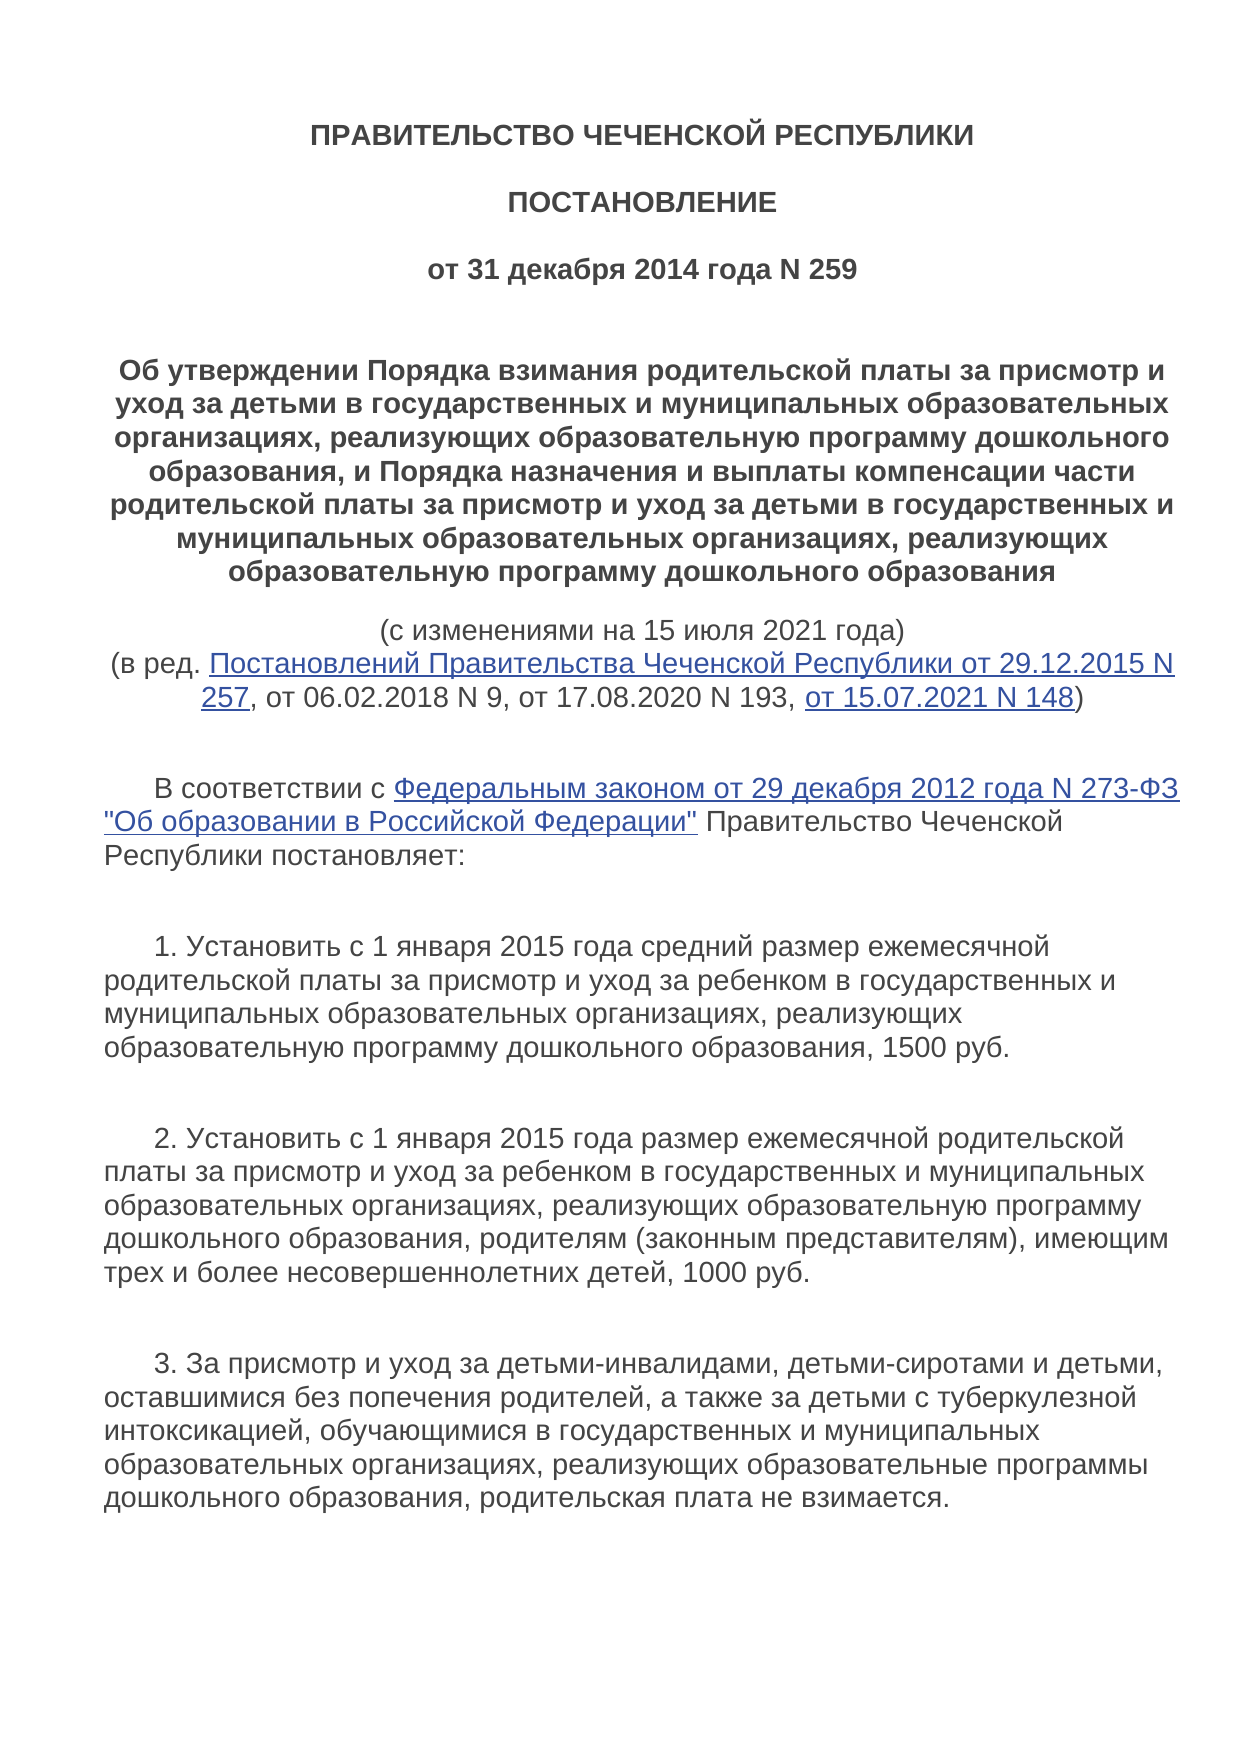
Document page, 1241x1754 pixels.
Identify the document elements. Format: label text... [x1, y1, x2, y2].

text ПРАВИТЕЛЬСТВО ЧЕЧЕНСКОЙ РЕСПУБЛИКИ ПОСТАНОВЛЕНИЕ от 31 декабря 2014 года N 259 Об утверждении Порядка взимания родительской платы за присмотр и уход за детьми в государственных и муниципальных образовательных организациях, реализующих образовательную программу дошкольного образования, и Порядка назначения и выплаты компенсации части родительской платы за присмотр и уход за детьми в государственных и муниципальных образовательных организациях, реализующих образовательную программу дошкольного образования [103, 118, 1181, 588]
text В соответствии с Федеральным законом от 29 декабря 2012 года N 273-ФЗ "Об образовании в Российской Федерации" Правительство Чеченской Республики постановляет: [103, 771, 1181, 896]
text (с изменениями на 15 июля 2021 года) [103, 613, 1181, 646]
text 1. Установить с 1 января 2015 года средний размер ежемесячной родительской платы за присмотр и уход за ребенком в государственных и муниципальных образовательных организациях, реализующих образовательную программу дошкольного образования, 1500 руб. [103, 929, 1181, 1087]
text (в ред. Постановлений Правительства Чеченской Республики от 29.12.2015 N 257, от 06.02.2018 N 9, от 17.08.2020 N 193, от 15.07.2021 N 148) [103, 646, 1181, 713]
text 2. Установить с 1 января 2015 года размер ежемесячной родительской платы за присмотр и уход за ребенком в государственных и муниципальных образовательных организациях, реализующих образовательную программу дошкольного образования, родителям (законным представителям), имеющим трех и более несовершеннолетних детей, 1000 руб. [103, 1121, 1181, 1313]
text 3. За присмотр и уход за детьми-инвалидами, детьми-сиротами и детьми, оставшимися без попечения родителей, а также за детьми с туберкулезной интоксикацией, обучающимися в государственных и муниципальных образовательных организациях, реализующих образовательные программы дошкольного образования, родительская плата не взимается. [103, 1346, 1181, 1538]
